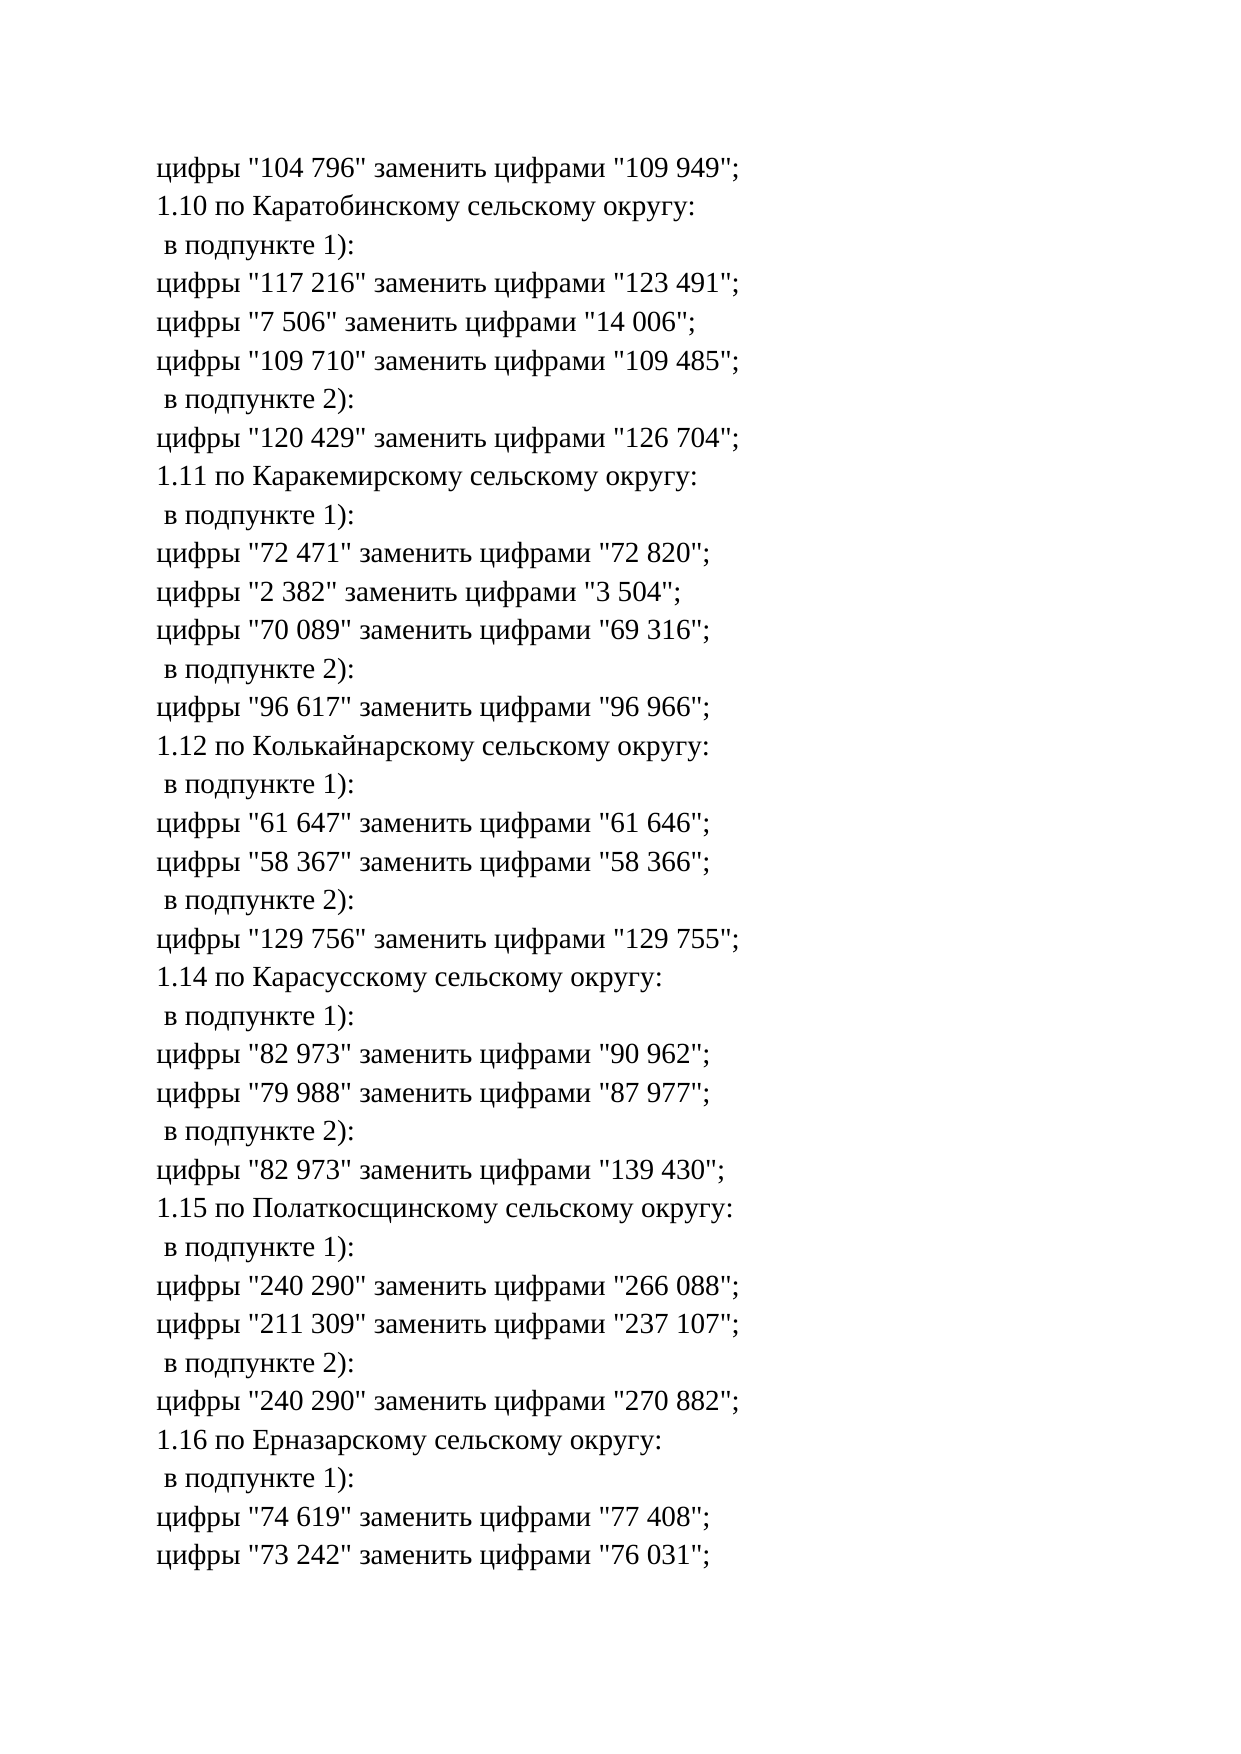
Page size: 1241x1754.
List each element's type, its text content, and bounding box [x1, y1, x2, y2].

text цифры "61 647" заменить цифрами "61 646"; [112, 805, 1128, 839]
text в подпункте 1): [112, 497, 1128, 530]
text цифры "240 290" заменить цифрами "266 088"; [112, 1268, 1128, 1301]
text в подпункте 1): [112, 1229, 1128, 1263]
text цифры "58 367" заменить цифрами "58 366"; [112, 844, 1128, 877]
text цифры "73 242" заменить цифрами "76 031"; [112, 1537, 1128, 1571]
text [112, 1499, 1128, 1532]
text цифры "2 382" заменить цифрами "3 504"; [112, 574, 1128, 607]
text цифры "96 617" заменить цифрами "96 966"; [112, 689, 1128, 723]
text цифры "211 309" заменить цифрами "237 107"; [112, 1306, 1128, 1340]
text в подпункте 2): [112, 651, 1128, 684]
text цифры "240 290" заменить цифрами "270 882"; [112, 1383, 1128, 1417]
text 1.12 по Колькайнарскому сельскому округу: [112, 728, 1128, 762]
text в подпункте 2): [112, 882, 1128, 916]
text цифры "117 216" заменить цифрами "123 491"; [112, 266, 1128, 299]
text 1.11 по Каракемирскому сельскому округу: [112, 458, 1128, 492]
text цифры "120 429" заменить цифрами "126 704"; [112, 420, 1128, 453]
text в подпункте 1): [112, 227, 1128, 261]
text в подпункте 2): [112, 1113, 1128, 1147]
text цифры "7 506" заменить цифрами "14 006"; [112, 304, 1128, 338]
text в подпункте 1): [112, 1460, 1128, 1494]
text цифры "70 089" заменить цифрами "69 316"; [112, 612, 1128, 646]
text в подпункте 2): [112, 1345, 1128, 1378]
text цифры "82 973" заменить цифрами "139 430"; [112, 1152, 1128, 1186]
text цифры "79 988" заменить цифрами "87 977"; [112, 1075, 1128, 1108]
text цифры "104 796" заменить цифрами "109 949"; [112, 150, 1128, 183]
text 1.10 по Каратобинскому сельскому округу: [112, 188, 1128, 222]
text 1.16 по Ерназарскому сельскому округу: [112, 1422, 1128, 1455]
text 1.14 по Карасусскому сельскому округу: [112, 959, 1128, 993]
text в подпункте 2): [112, 381, 1128, 415]
text цифры "109 710" заменить цифрами "109 485"; [112, 343, 1128, 376]
text в подпункте 1): [112, 767, 1128, 800]
text цифры "129 756" заменить цифрами "129 755"; [112, 921, 1128, 954]
text цифры "72 471" заменить цифрами "72 820"; [112, 535, 1128, 569]
text в подпункте 1): [112, 998, 1128, 1031]
text 1.15 по Полаткосщинскому сельскому округу: [112, 1191, 1128, 1224]
text цифры "82 973" заменить цифрами "90 962"; [112, 1036, 1128, 1070]
